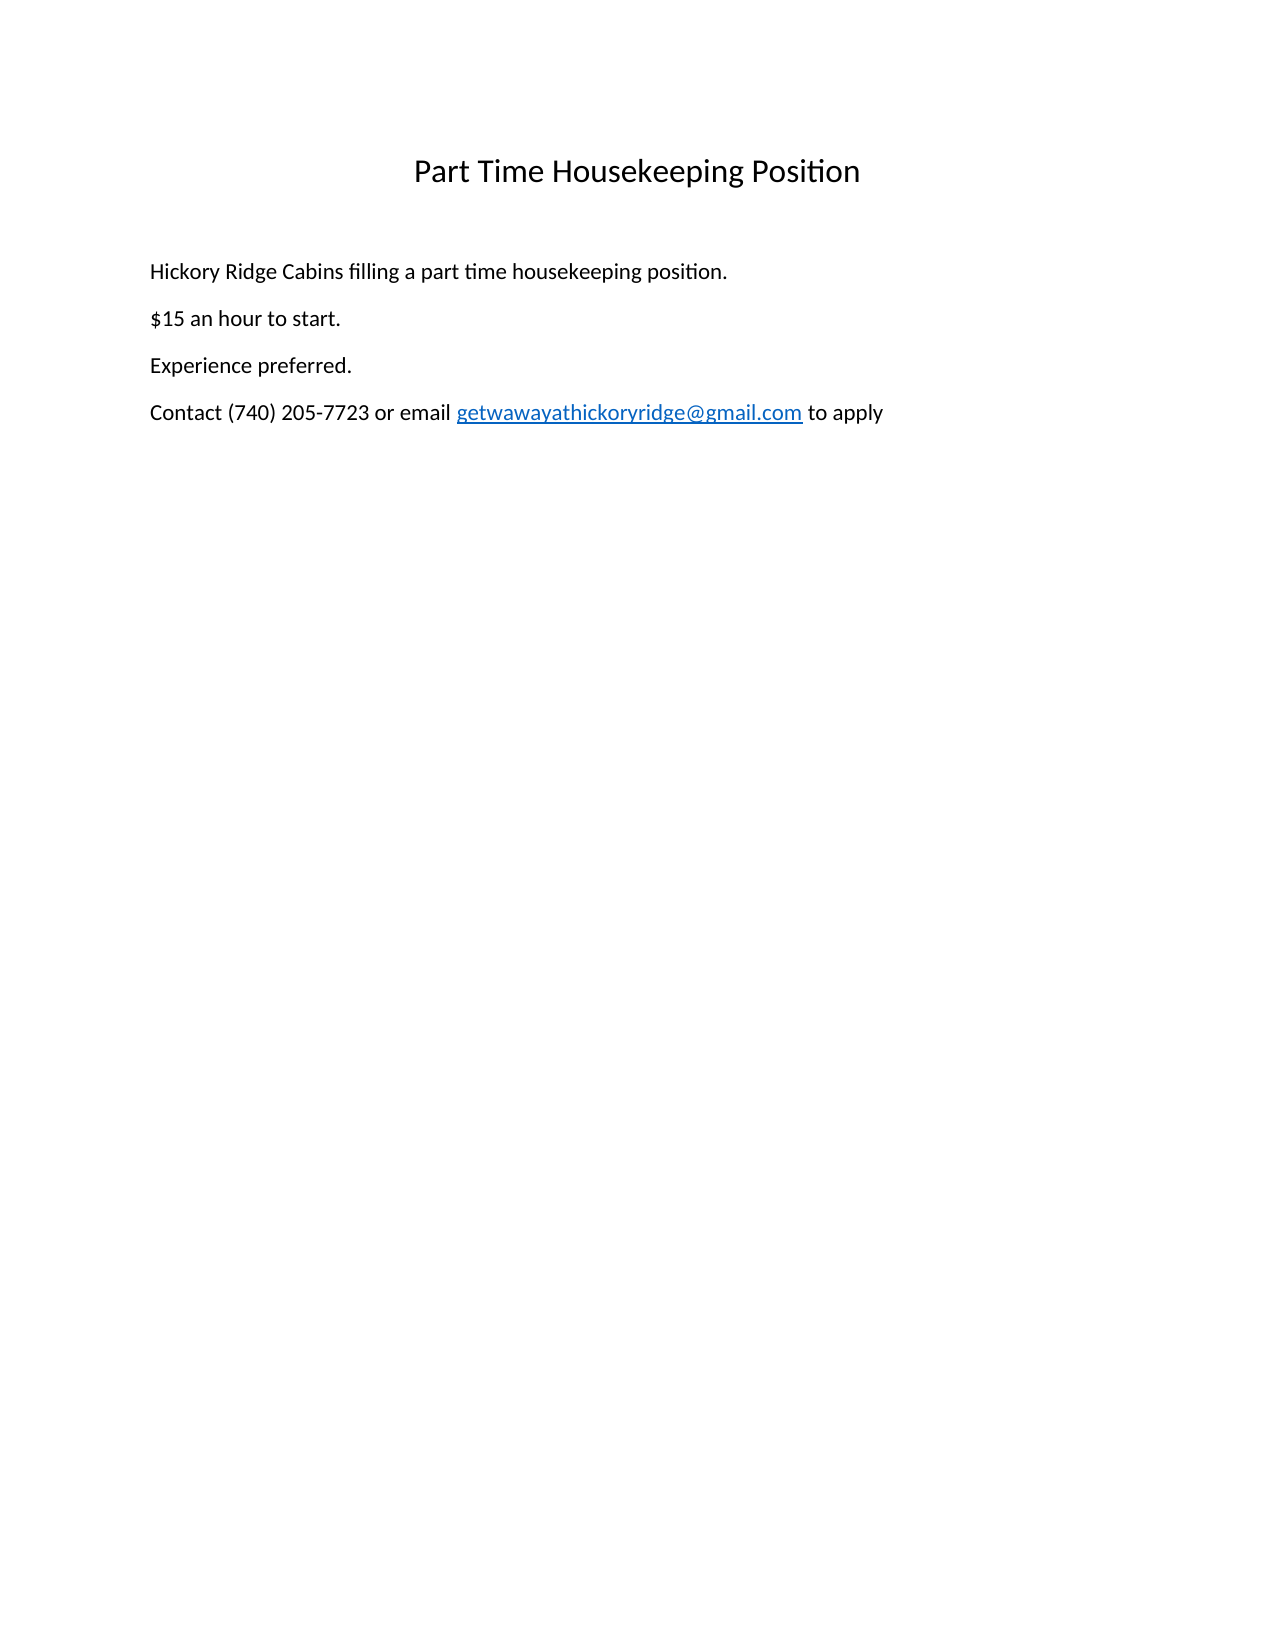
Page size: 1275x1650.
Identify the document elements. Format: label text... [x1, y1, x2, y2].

text $15 an hour to start. [150, 304, 1125, 332]
text Experience preferred. [150, 351, 1125, 379]
text Part Time Housekeeping Position [150, 150, 1125, 191]
text Contact (740) 205-7723 or email getwawayathickoryridge@gmail.com to apply [150, 398, 1125, 426]
text Hickory Ridge Cabins filling a part time housekeeping position. [150, 257, 1125, 286]
